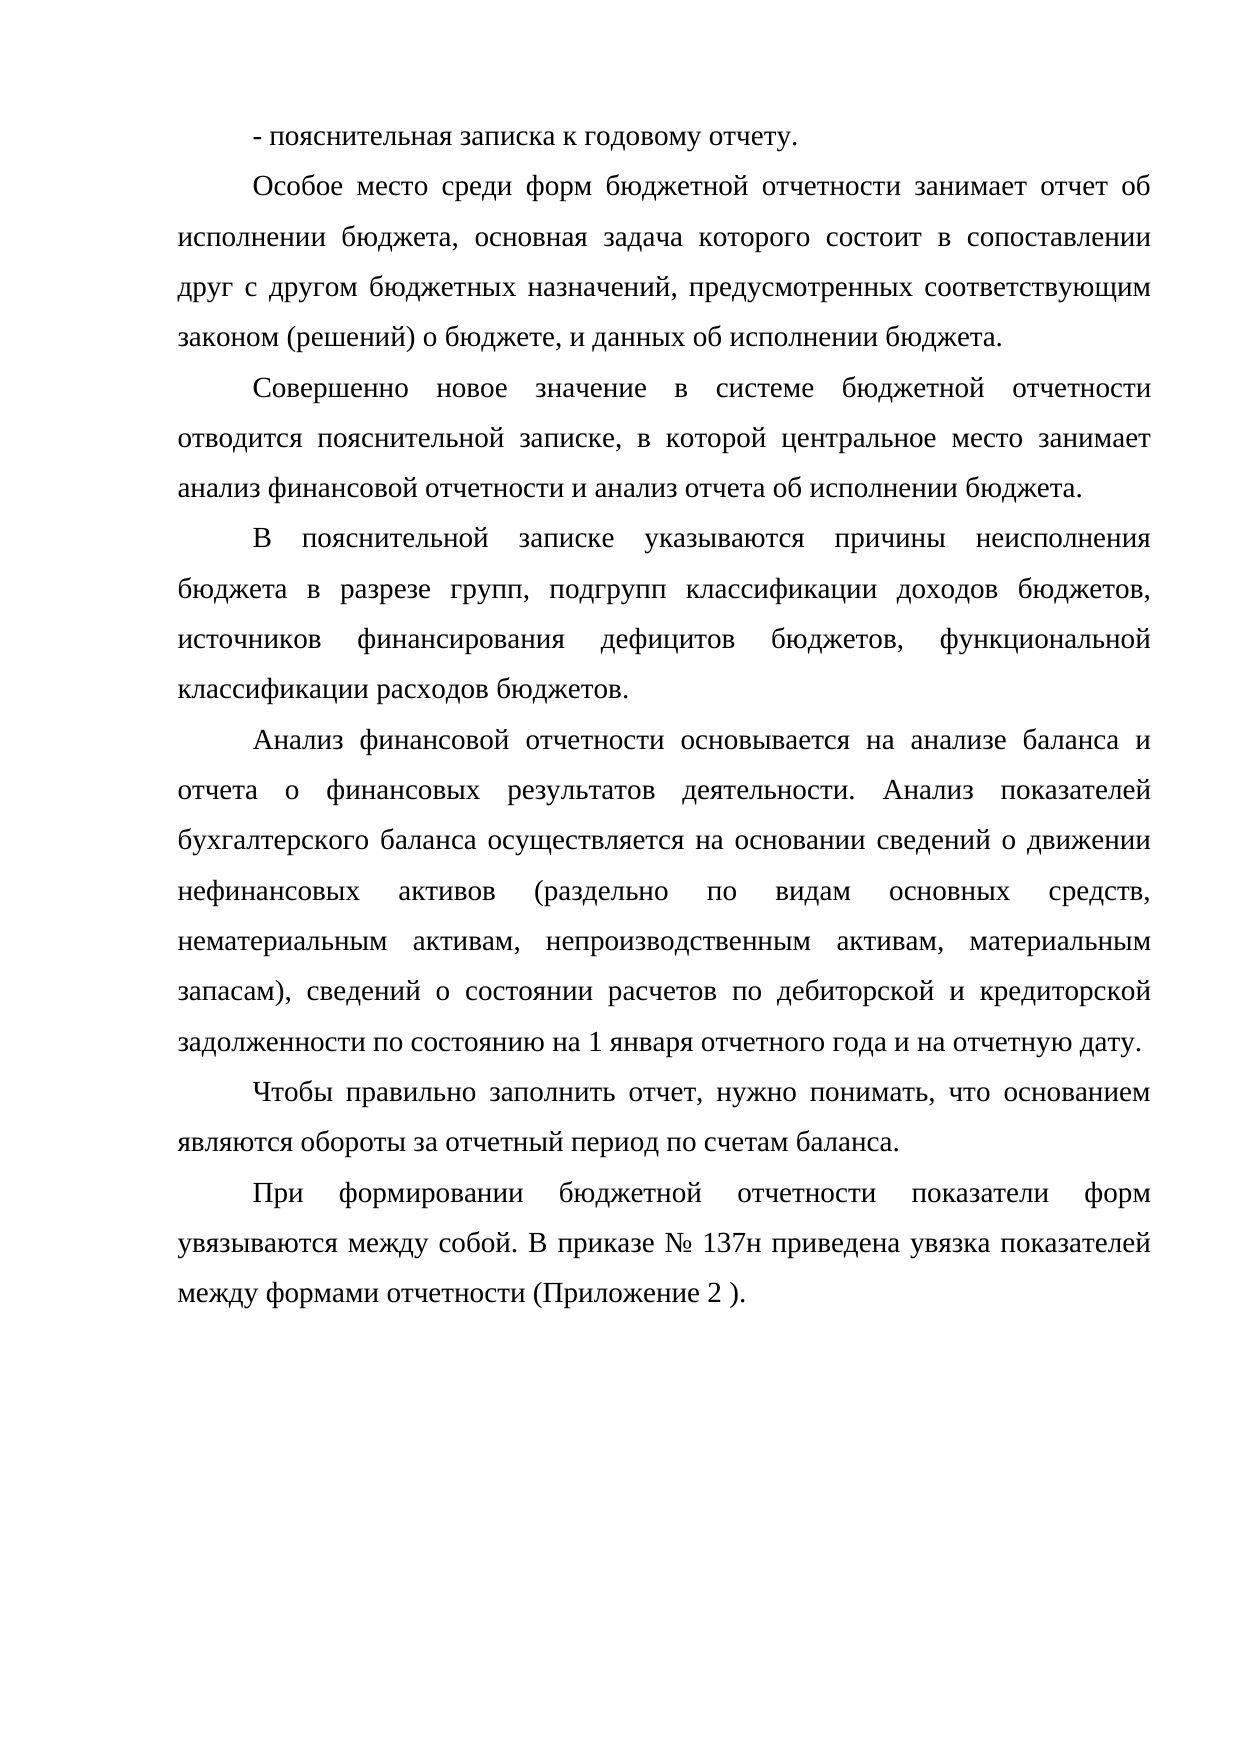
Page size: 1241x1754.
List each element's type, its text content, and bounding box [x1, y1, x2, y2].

text Чтобы правильно заполнить отчет, нужно понимать, что основанием являются обороты за отчетный период по счетам баланса. [177, 1074, 1152, 1158]
text - пояснительная записка к годовому отчету. [177, 118, 1152, 152]
text Особое место среди форм бюджетной отчетности занимает отчет об исполнении бюджета, основная задача которого состоит в сопоставлении друг с другом бюджетных назначений, предусмотренных соответствующим законом (решений) о бюджете, и данных об исполнении бюджета. [177, 168, 1152, 353]
text Совершенно новое значение в системе бюджетной отчетности отводится пояснительной записке, в которой центральное место занимает анализ финансовой отчетности и анализ отчета об исполнении бюджета. [177, 370, 1152, 504]
text Анализ финансовой отчетности основывается на анализе баланса и отчета о финансовых результатов деятельности. Анализ показателей бухгалтерского баланса осуществляется на основании сведений о движении нефинансовых активов (раздельно по видам основных средств, нематериальным активам, непроизводственным активам, материальным запасам), сведений о состоянии расчетов по дебиторской и кредиторской задолженности по состоянию на 1 января отчетного года и на отчетную дату. [177, 722, 1152, 1057]
text При формировании бюджетной отчетности показатели форм увязываются между собой. В приказе № 137н приведена увязка показателей между формами отчетности (Приложение 2 ). [177, 1175, 1152, 1309]
text В пояснительной записке указываются причины неисполнения бюджета в разрезе групп, подгрупп классификации доходов бюджетов, источников финансирования дефицитов бюджетов, функциональной классификации расходов бюджетов. [177, 521, 1152, 705]
